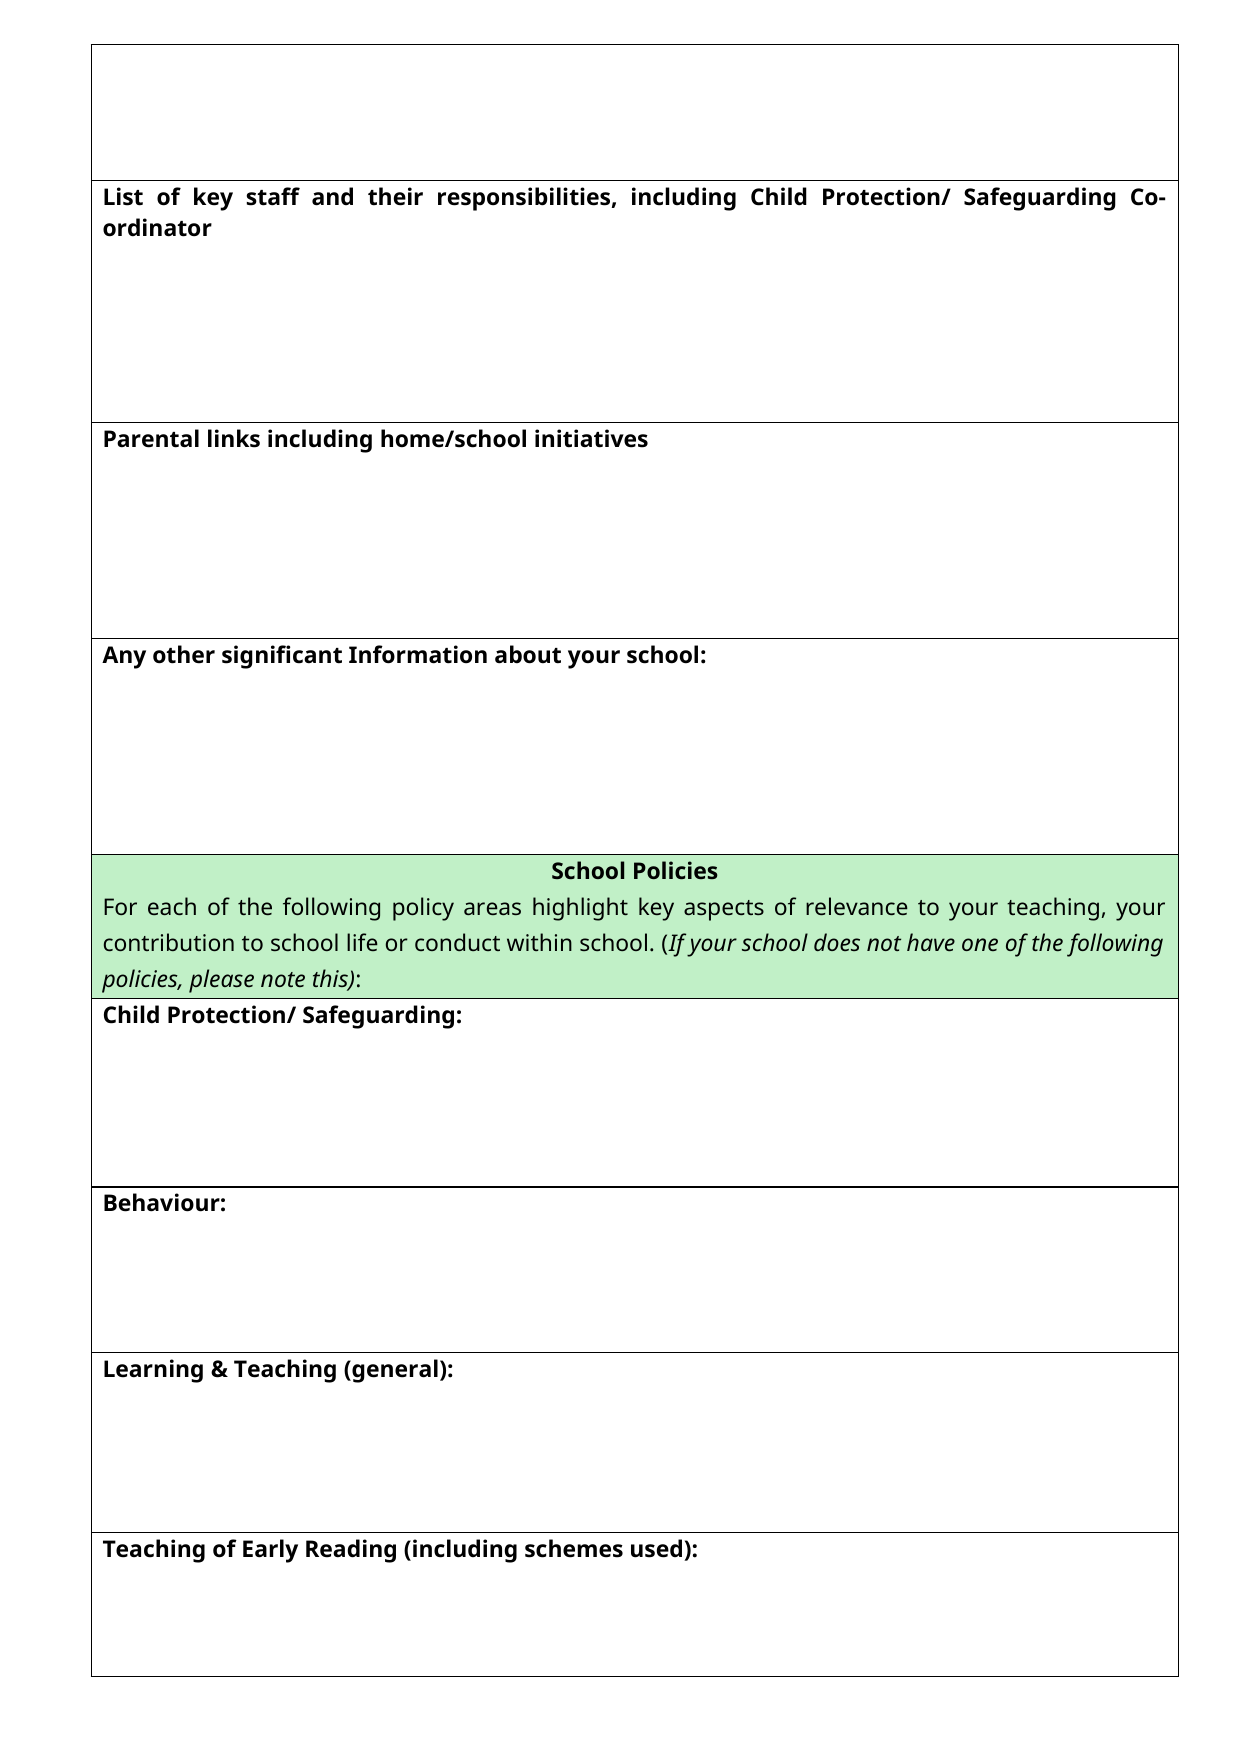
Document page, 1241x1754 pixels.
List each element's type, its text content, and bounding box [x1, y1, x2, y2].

table_cell List of key staff and their responsibilities, including Child Protection/ Safeguarding Co-ordinator [92, 181, 1178, 422]
table_cell Learning & Teaching (general): [92, 1353, 1178, 1532]
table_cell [92, 45, 1178, 180]
table_cell Any other significant Information about your school: [92, 639, 1178, 854]
table_cell Child Protection/ Safeguarding: [92, 999, 1178, 1186]
table_cell School Policies For each of the following policy areas highlight key aspects of relevance to your teaching, your contribution to school life or conduct within school. (If your school does not have one of the following policies, please note this): [92, 855, 1178, 998]
table_cell Behaviour: [92, 1188, 1178, 1352]
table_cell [92, 1533, 1178, 1676]
table_cell Parental links including home/school initiatives [92, 423, 1178, 638]
